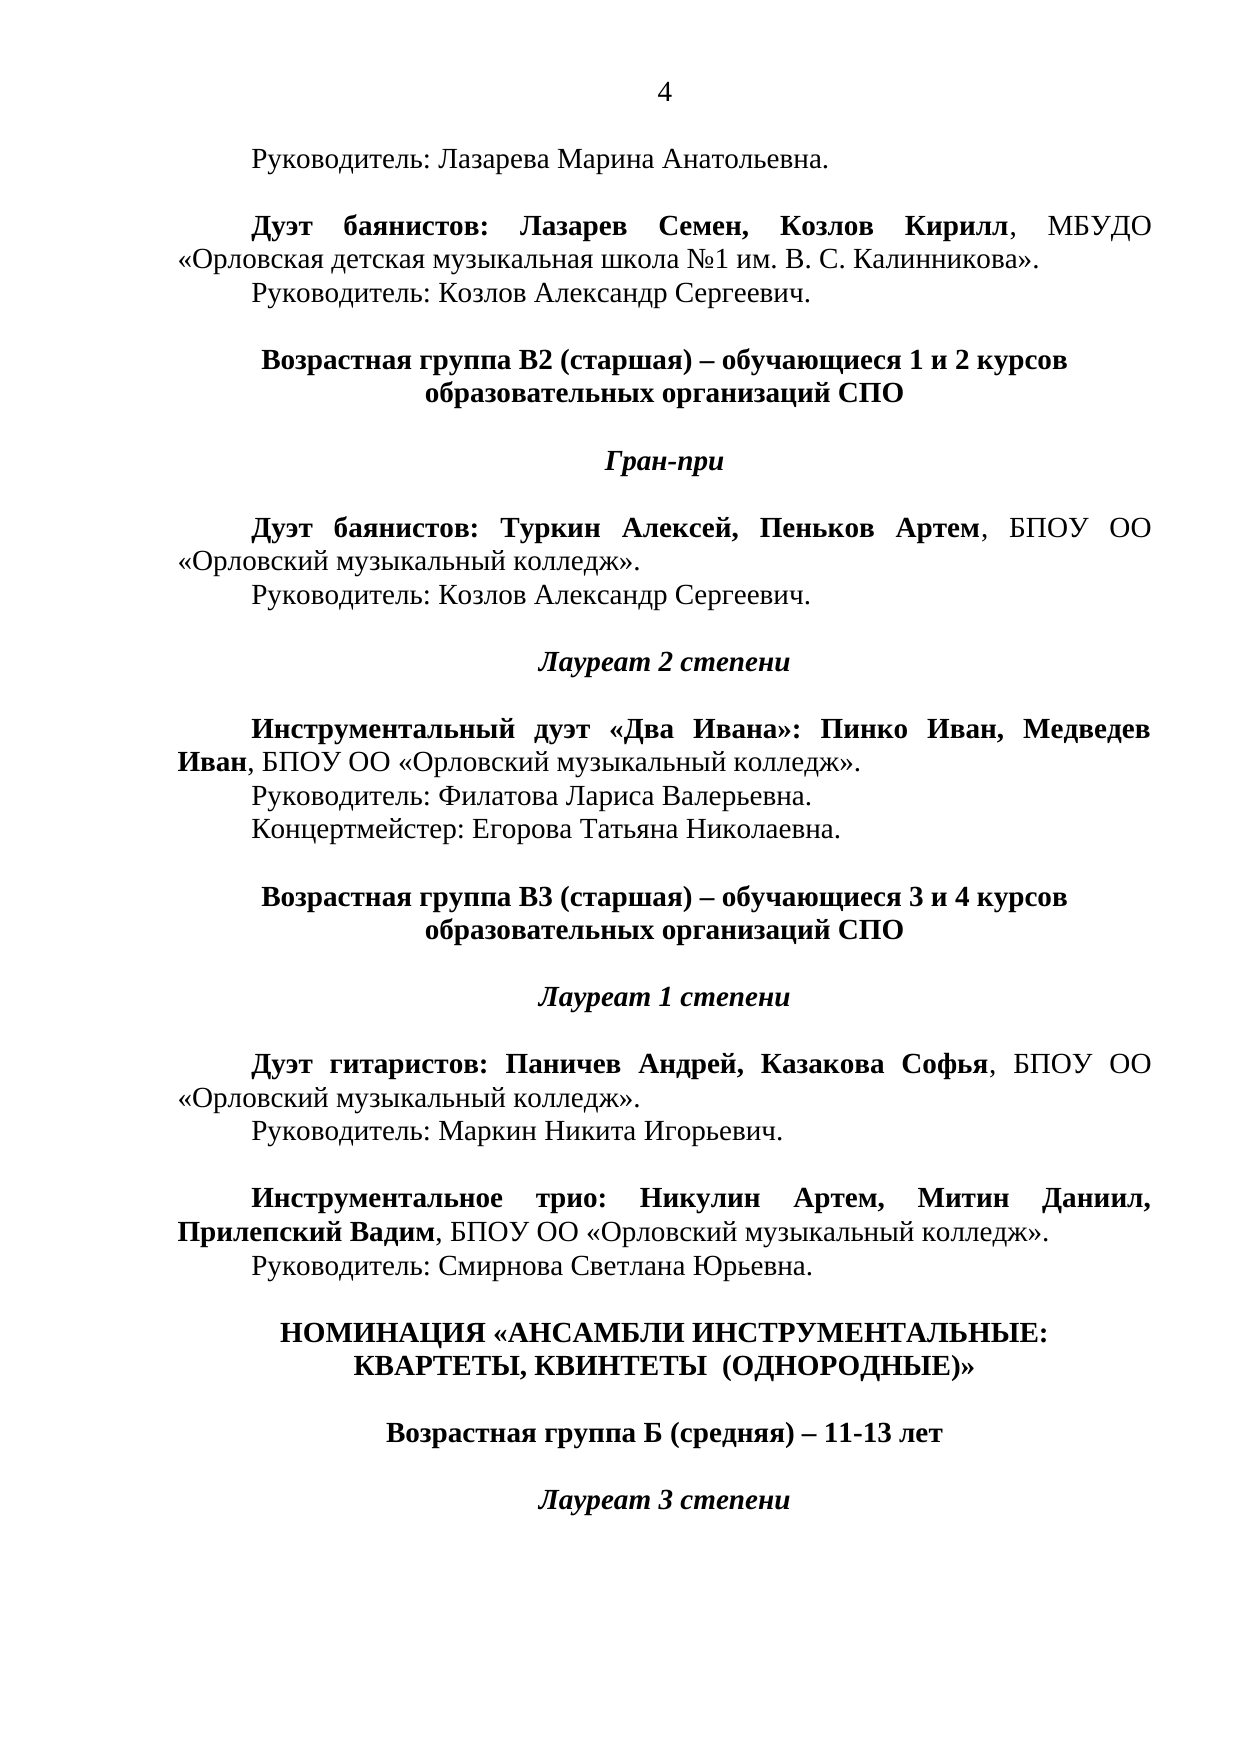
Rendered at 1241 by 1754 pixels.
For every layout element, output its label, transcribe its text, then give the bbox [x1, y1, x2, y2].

text Руководитель: Козлов Александр Сергеевич. [177, 275, 1152, 308]
text Концертмейстер: Егорова Татьяна Николаевна. [177, 812, 1152, 845]
text Руководитель: Филатова Лариса Валерьевна. [177, 778, 1152, 812]
text Лауреат 3 степени [177, 1482, 1152, 1516]
text Возрастная группа В3 (старшая) – обучающиеся 3 и 4 курсов образовательных организаций СПО [177, 879, 1152, 946]
text Дуэт баянистов: Туркин Алексей, Пеньков Артем, БПОУ ОО «Орловский музыкальный колледж». [177, 510, 1152, 577]
text Лауреат 1 степени [177, 979, 1152, 1013]
text КВАРТЕТЫ, КВИНТЕТЫ (ОДНОРОДНЫЕ)» [177, 1348, 1152, 1382]
text Инструментальное трио: Никулин Артем, Митин Даниил, Прилепский Вадим, БПОУ ОО «Орловский музыкальный колледж». [177, 1181, 1152, 1248]
text Лауреат 2 степени [177, 644, 1152, 677]
text Возрастная группа В2 (старшая) – обучающиеся 1 и 2 курсов образовательных организаций СПО [177, 342, 1152, 409]
text Дуэт гитаристов: Паничев Андрей, Казакова Софья, БПОУ ОО «Орловский музыкальный колледж». [177, 1046, 1152, 1113]
text Дуэт баянистов: Лазарев Семен, Козлов Кирилл, МБУДО «Орловская детская музыкальная школа №1 им. В. С. Калинникова». [177, 208, 1152, 275]
text Возрастная группа Б (средняя) – 11-13 лет [177, 1415, 1152, 1449]
text Руководитель: Маркин Никита Игорьевич. [177, 1113, 1152, 1147]
text Гран-при [177, 443, 1152, 476]
text Инструментальный дуэт «Два Ивана»: Пинко Иван, Медведев Иван, БПОУ ОО «Орловский музыкальный колледж». [177, 711, 1152, 778]
text НОМИНАЦИЯ «АНСАМБЛИ ИНСТРУМЕНТАЛЬНЫЕ: [177, 1315, 1152, 1348]
text Руководитель: Козлов Александр Сергеевич. [177, 577, 1152, 610]
text Руководитель: Смирнова Светлана Юрьевна. [177, 1248, 1152, 1281]
text Руководитель: Лазарева Марина Анатольевна. [177, 141, 1152, 174]
